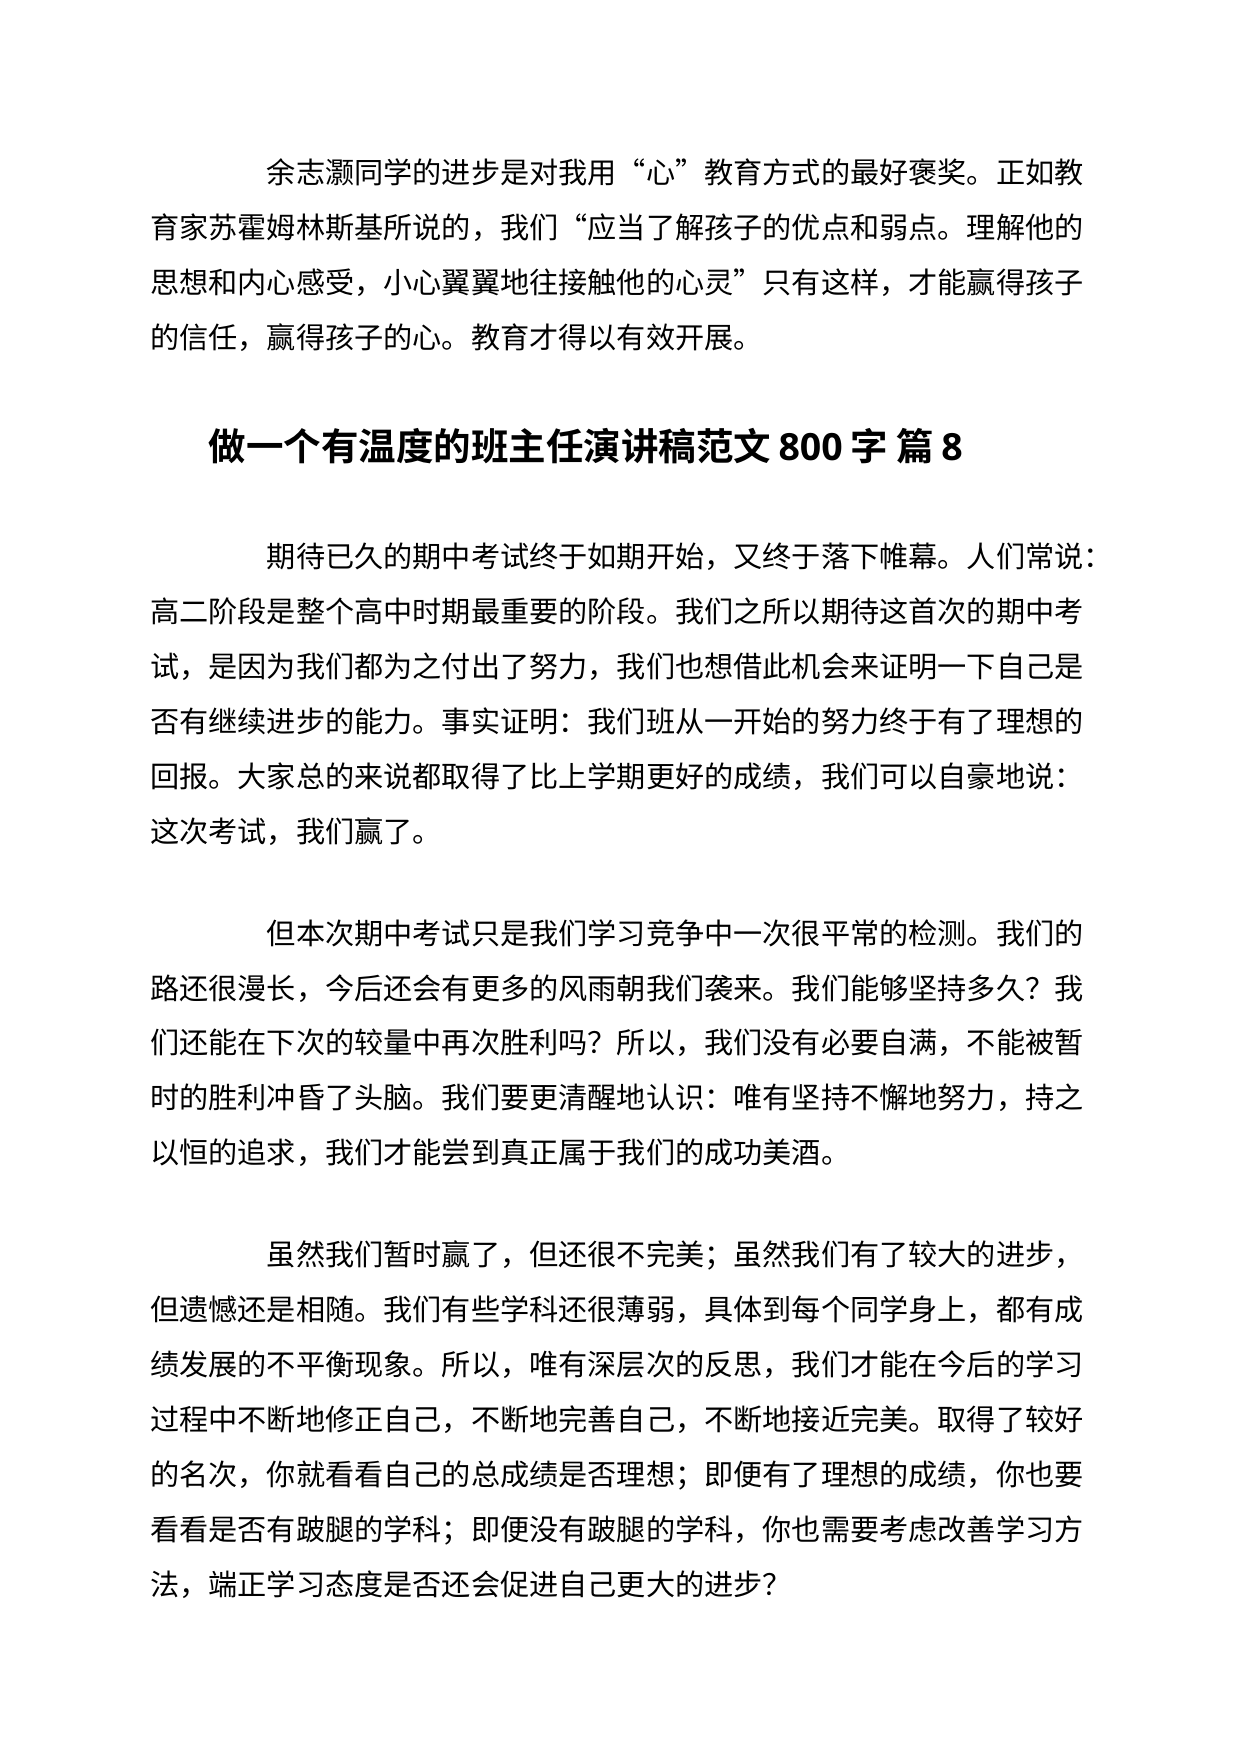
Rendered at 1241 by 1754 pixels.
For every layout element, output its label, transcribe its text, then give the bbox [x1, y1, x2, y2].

text 虽然我们暂时赢了，但还很不完美；虽然我们有了较大的进步，但遗憾还是相随。我们有些学科还很薄弱，具体到每个同学身上，都有成绩发展的不平衡现象。所以，唯有深层次的反思，我们才能在今后的学习过程中不断地修正自己，不断地完善自己，不断地接近完美。取得了较好的名次，你就看看自己的总成绩是否理想；即便有了理想的成绩，你也要看看是否有跛腿的学科；即便没有跛腿的学科，你也需要考虑改善学习方法，端正学习态度是否还会促进自己更大的进步？ [150, 1232, 1090, 1603]
text 但本次期中考试只是我们学习竞争中一次很平常的检测。我们的路还很漫长，今后还会有更多的风雨朝我们袭来。我们能够坚持多久？我们还能在下次的较量中再次胜利吗？所以，我们没有必要自满，不能被暂时的胜利冲昏了头脑。我们要更清醒地认识：唯有坚持不懈地努力，持之以恒的追求，我们才能尝到真正属于我们的成功美酒。 [150, 910, 1090, 1172]
text 余志灏同学的进步是对我用“心”教育方式的最好褒奖。正如教育家苏霍姆林斯基所说的，我们“应当了解孩子的优点和弱点。理解他的思想和内心感受，小心翼翼地往接触他的心灵”只有这样，才能赢得孩子的信任，赢得孩子的心。教育才得以有效开展。 [150, 150, 1090, 357]
text 期待已久的期中考试终于如期开始，又终于落下帷幕。人们常说：高二阶段是整个高中时期最重要的阶段。我们之所以期待这首次的期中考试，是因为我们都为之付出了努力，我们也想借此机会来证明一下自己是否有继续进步的能力。事实证明：我们班从一开始的努力终于有了理想的回报。大家总的来说都取得了比上学期更好的成绩，我们可以自豪地说：这次考试，我们赢了。 [150, 534, 1090, 851]
text 做一个有温度的班主任演讲稿范文800字 篇8 [150, 416, 1090, 471]
